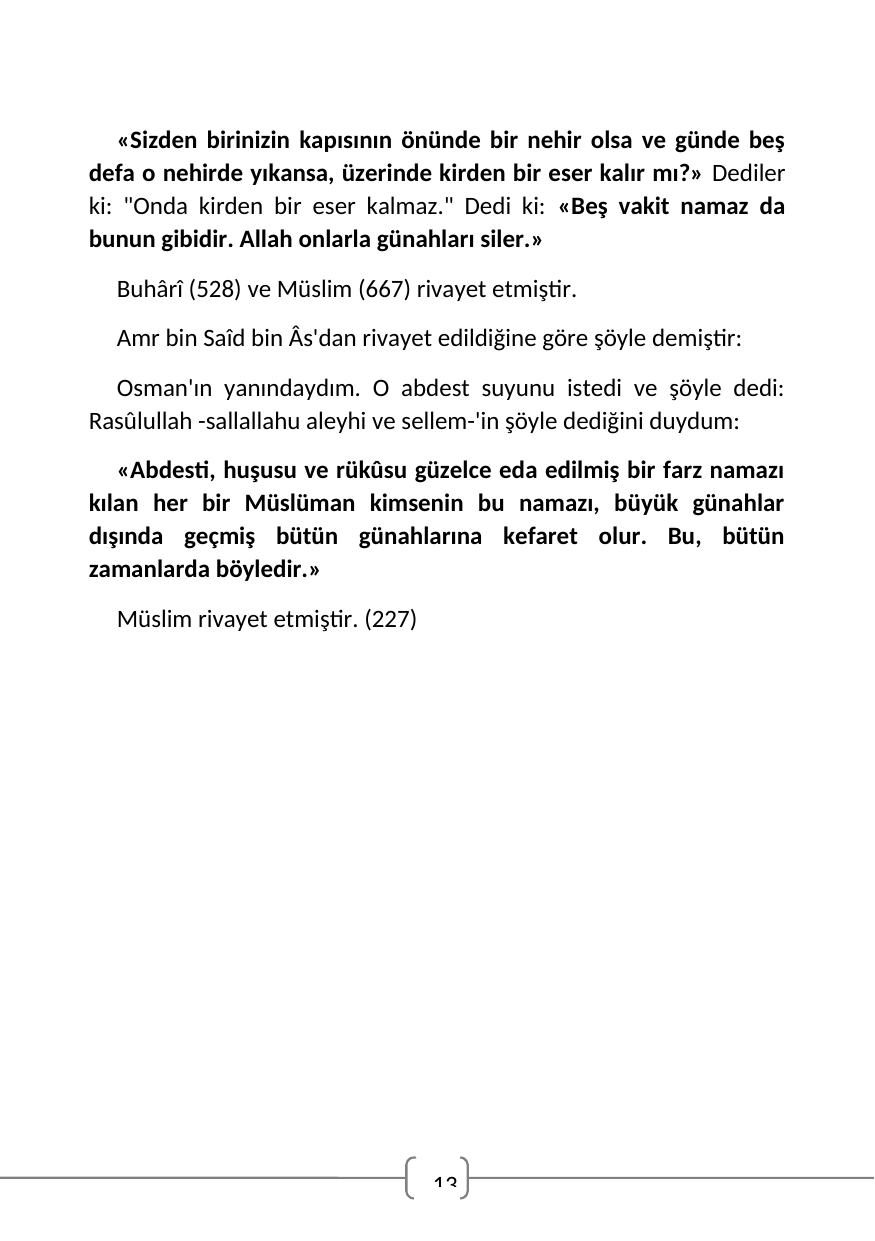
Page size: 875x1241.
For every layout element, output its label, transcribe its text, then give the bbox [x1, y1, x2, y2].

text Müslim rivayet etmiştir. (227) [88, 603, 786, 633]
text «Abdesti, huşusu ve rükûsu güzelce eda edilmiş bir farz namazı kılan her bir Müslüman kimsenin bu namazı, büyük günahlar dışında geçmiş bütün günahlarına kefaret olur. Bu, bütün zamanlarda böyledir.» [88, 454, 786, 584]
text «Sizden birinizin kapısının önünde bir nehir olsa ve günde beş defa o nehirde yıkansa, üzerinde kirden bir eser kalır mı?» Dediler ki: "Onda kirden bir eser kalmaz." Dedi ki: «Beş vakit namaz da bunun gibidir. Allah onlarla günahları siler.» [88, 124, 786, 254]
text Buhârî (528) ve Müslim (667) rivayet etmiştir. [88, 273, 786, 303]
text Amr bin Saîd bin Âs'dan rivayet edildiğine göre şöyle demiştir: [88, 322, 786, 353]
text Osman'ın yanındaydım. O abdest suyunu istedi ve şöyle dedi: Rasûlullah -sallallahu aleyhi ve sellem-'in şöyle dediğini duydum: [88, 372, 786, 435]
